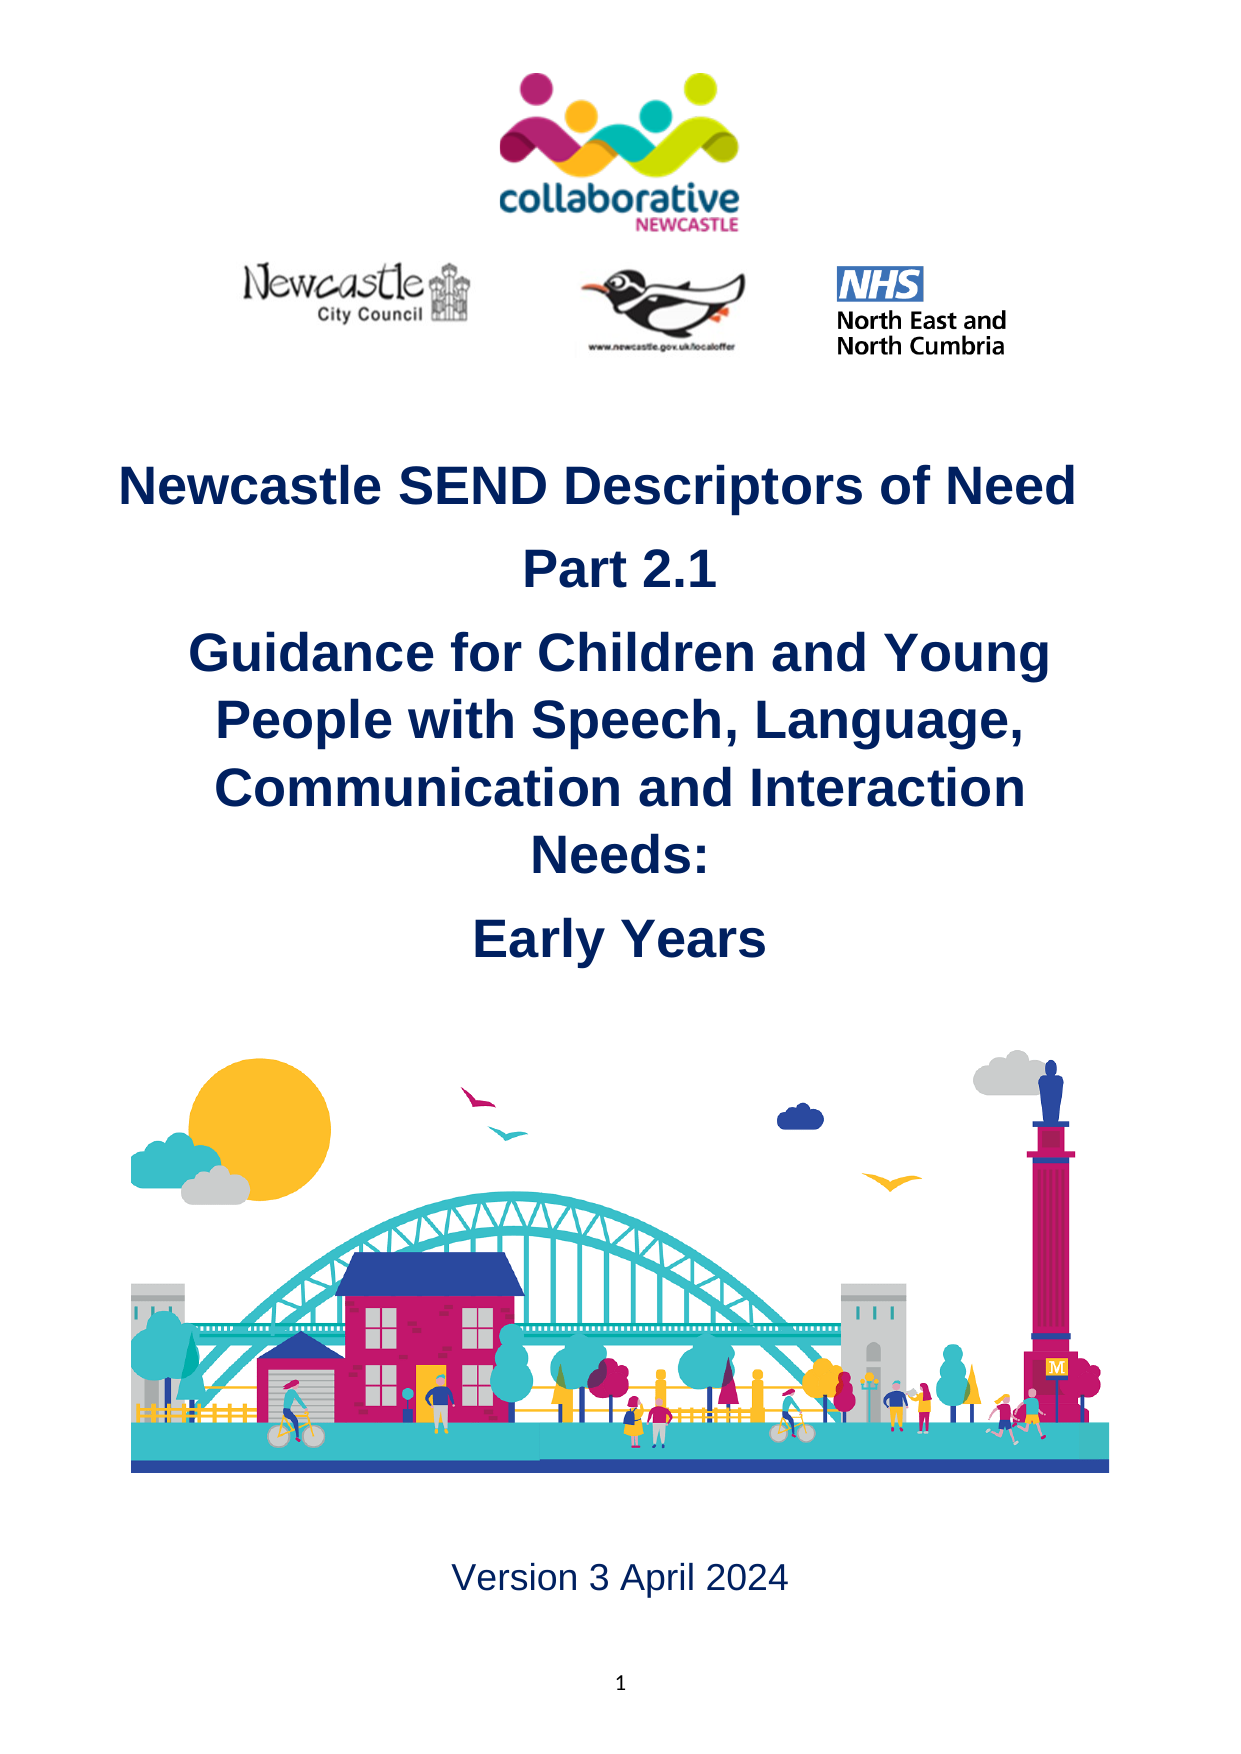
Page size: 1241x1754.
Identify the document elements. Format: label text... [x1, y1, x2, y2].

text Guidance for Children and Young People with Speech, Language, Communication and Interaction Needs: [118, 621, 1122, 885]
text Part 2.1 [118, 537, 1122, 599]
picture [131, 990, 1110, 1473]
text Early Years [118, 906, 1122, 969]
text Version 3 April 2024 [118, 1555, 1122, 1598]
text Newcastle SEND Descriptors of Need [118, 453, 1122, 516]
picture [228, 73, 832, 361]
picture [836, 266, 1012, 361]
